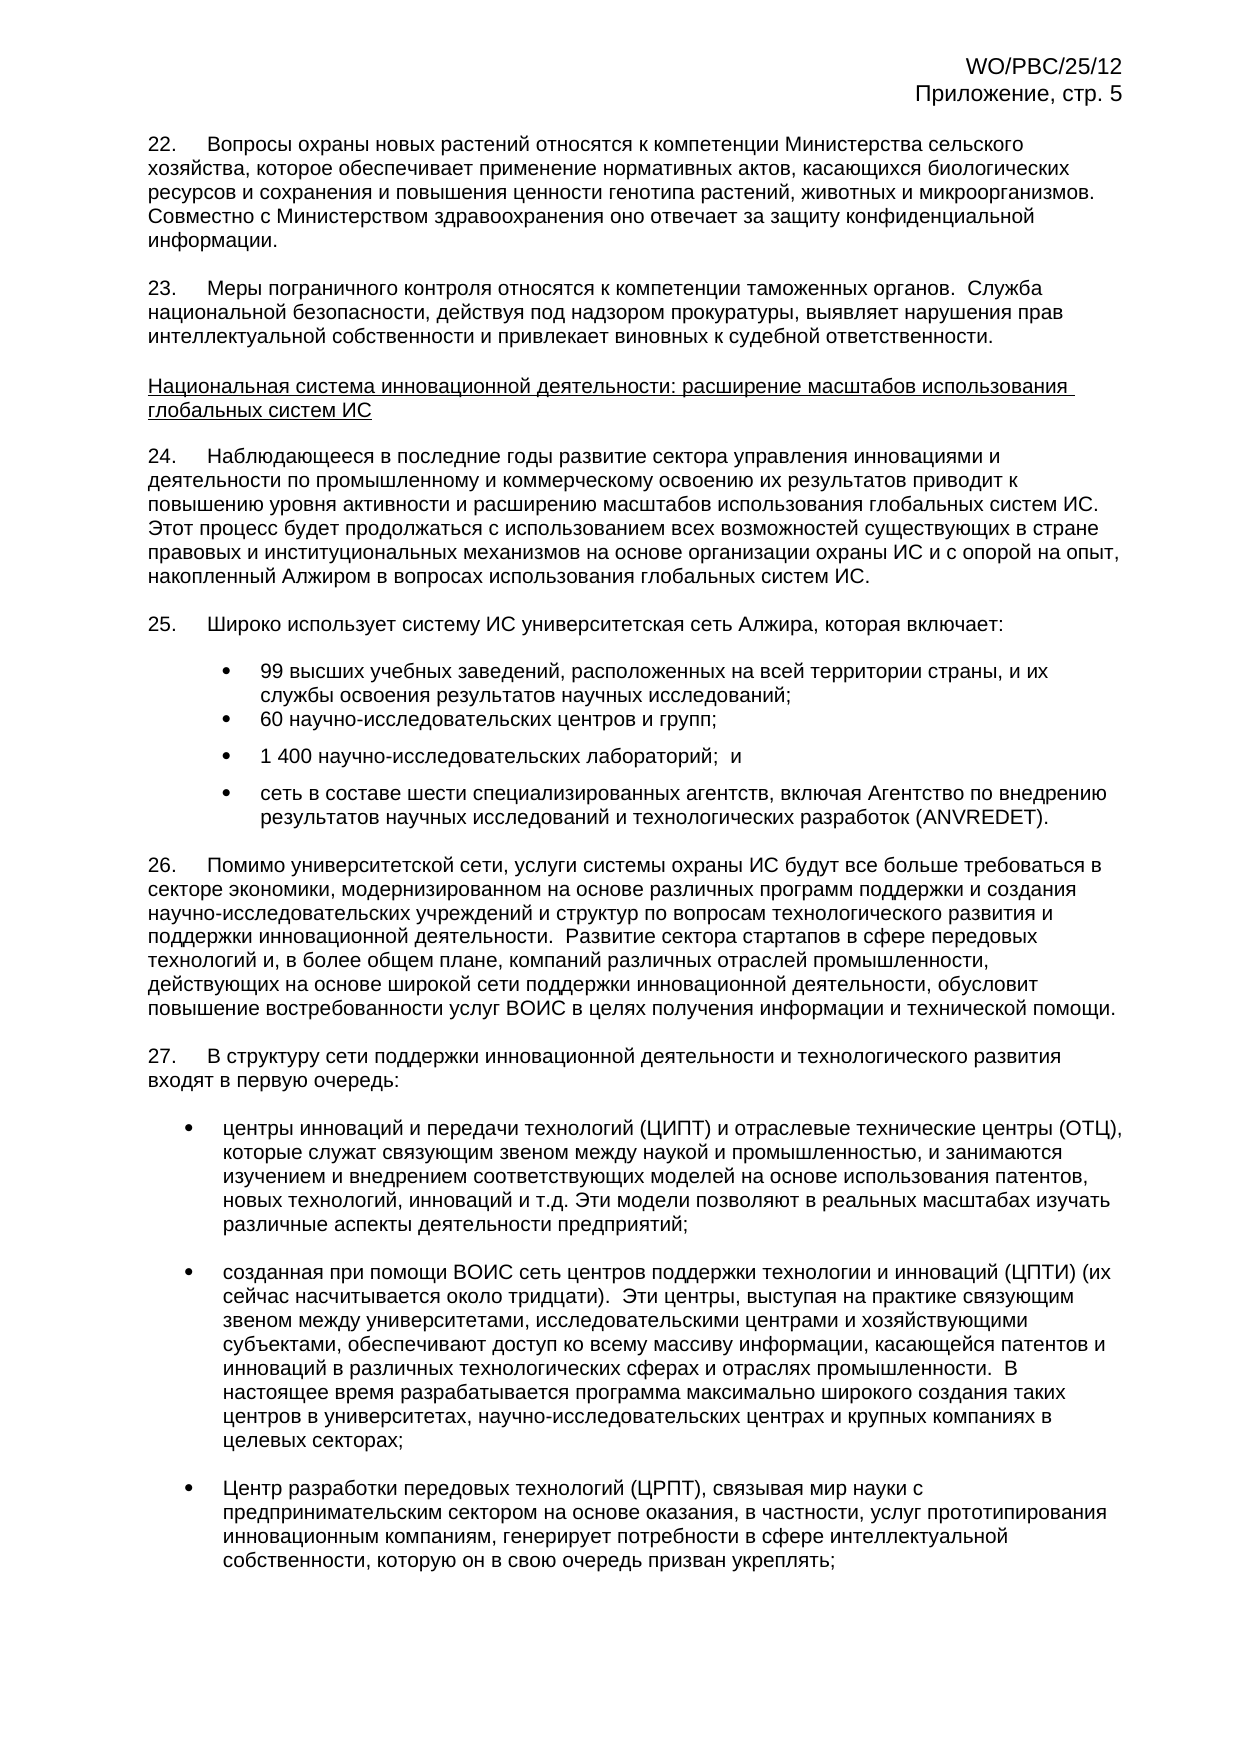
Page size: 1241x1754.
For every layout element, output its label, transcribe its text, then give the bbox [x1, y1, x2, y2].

list 60 научно-исследовательских центров и групп; [223, 707, 1124, 731]
list 99 высших учебных заведений, расположенных на всей территории страны, и их службы освоения результатов научных исследований; [223, 659, 1124, 707]
list Широко использует систему ИС университетская сеть Алжира, которая включает: [148, 611, 1124, 635]
list Вопросы охраны новых растений относятся к компетенции Министерства сельского хозяйства, которое обеспечивает применение нормативных актов, касающихся биологических ресурсов и сохранения и повышения ценности генотипа растений, животных и микроорганизмов. Совместно с Министерством здравоохранения оно отвечает за защиту конфиденциальной информации. [148, 132, 1124, 252]
list созданная при помощи ВОИС сеть центров поддержки технологии и инноваций (ЦПТИ) (их сейчас насчитывается около тридцати). Эти центры, выступая на практике связующим звеном между университетами, исследовательскими центрами и хозяйствующими субъектами, обеспечивают доступ ко всему массиву информации, касающейся патентов и инноваций в различных технологических сферах и отраслях промышленности. В настоящее время разрабатывается программа максимально широкого создания таких центров в университетах, научно-исследовательских центрах и крупных компаниях в целевых секторах; [185, 1260, 1124, 1452]
list Меры пограничного контроля относятся к компетенции таможенных органов. Служба национальной безопасности, действуя под надзором прокуратуры, выявляет нарушения прав интеллектуальной собственности и привлекает виновных к судебной ответственности. [148, 276, 1124, 348]
list сеть в составе шести специализированных агентств, включая Агентство по внедрению результатов научных исследований и технологических разработок (ANVREDET). [223, 780, 1124, 828]
list Центр разработки передовых технологий (ЦРПТ), связывая мир науки с предпринимательским сектором на основе оказания, в частности, услуг прототипирования инновационным компаниям, генерирует потребности в сфере интеллектуальной собственности, которую он в свою очередь призван укреплять; [185, 1476, 1124, 1571]
list В структуру сети поддержки инновационной деятельности и технологического развития входят в первую очередь: [148, 1044, 1124, 1092]
text Национальная система инновационной деятельности: расширение масштабов использования глобальных систем ИС [148, 374, 1124, 422]
list центры инноваций и передачи технологий (ЦИПТ) и отраслевые технические центры (ОТЦ), которые служат связующим звеном между наукой и промышленностью, и занимаются изучением и внедрением соответствующих моделей на основе использования патентов, новых технологий, инноваций и т.д. Эти модели позволяют в реальных масштабах изучать различные аспекты деятельности предприятий; [185, 1116, 1124, 1236]
list Наблюдающееся в последние годы развитие сектора управления инновациями и деятельности по промышленному и коммерческому освоению их результатов приводит к повышению уровня активности и расширению масштабов использования глобальных систем ИС. Этот процесс будет продолжаться с использованием всех возможностей существующих в стране правовых и институциональных механизмов на основе организации охраны ИС и с опорой на опыт, накопленный Алжиром в вопросах использования глобальных систем ИС. [148, 444, 1124, 587]
list Помимо университетской сети, услуги системы охраны ИС будут все больше требоваться в секторе экономики, модернизированном на основе различных программ поддержки и создания научно-исследовательских учреждений и структур по вопросам технологического развития и поддержки инновационной деятельности. Развитие сектора стартапов в сфере передовых технологий и, в более общем плане, компаний различных отраслей промышленности, действующих на основе широкой сети поддержки инновационной деятельности, обусловит повышение востребованности услуг ВОИС в целях получения информации и технической помощи. [148, 852, 1124, 1020]
list 1 400 научно-исследовательских лабораторий; и [223, 744, 1124, 768]
